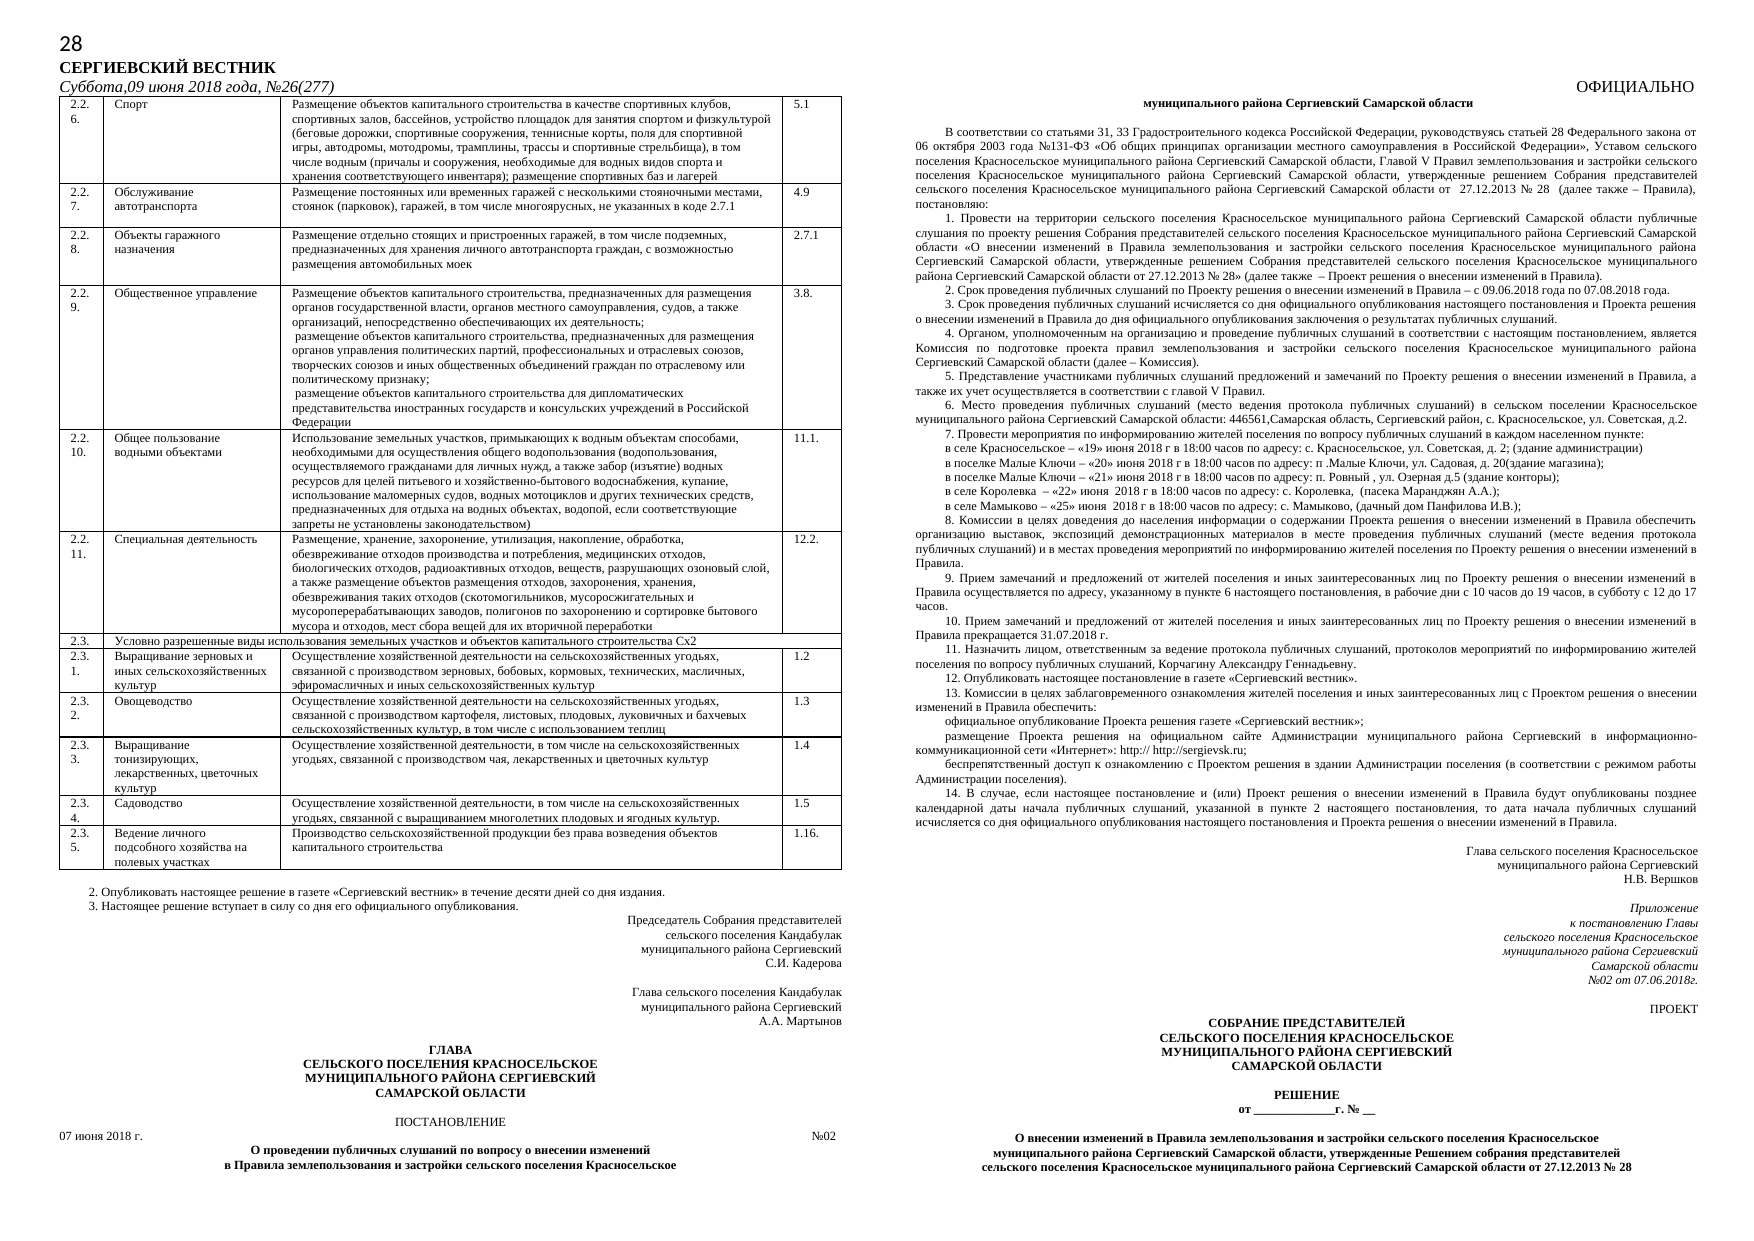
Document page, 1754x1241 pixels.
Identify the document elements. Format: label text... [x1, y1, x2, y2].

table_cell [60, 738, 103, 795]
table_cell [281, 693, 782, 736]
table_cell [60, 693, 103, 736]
text В соответствии со статьями 31, 33 Градостроительного кодекса Российской Федерации, руководствуясь статьей 28 Федерального закона от 06 октября 2003 года №131-ФЗ «Об общих принципах организации местного самоуправления в Российской Федерации», Уставом сельского поселения Красносельское муниципального района Сергиевский Самарской области, Главой V Правил землепользования и застройки сельского поселения Красносельское муниципального района Сергиевский Самарской области, утвержденные решением Собрания представителей сельского поселения Красносельское муниципального района Сергиевский Самарской области от 27.12.2013 № 28 (далее также – Правила), постановляю: [915, 125, 1698, 211]
text муниципального района Сергиевский [915, 944, 1698, 958]
text Председатель Собрания представителей [59, 913, 842, 927]
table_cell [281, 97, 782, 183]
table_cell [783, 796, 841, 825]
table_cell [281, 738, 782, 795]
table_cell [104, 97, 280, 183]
text МУНИЦИПАЛЬНОГО РАЙОНА СЕРГИЕВСКИЙ [915, 1045, 1698, 1059]
text О внесении изменений в Правила землепользования и застройки сельского поселения Красносельское [915, 1131, 1698, 1145]
text 5. Представление участниками публичных слушаний предложений и замечаний по Проекту решения о внесении изменений в Правила, а также их учет осуществляется в соответствии с главой V Правил. [915, 369, 1698, 398]
text СЕЛЬСКОГО ПОСЕЛЕНИЯ КРАСНОСЕЛЬСКОЕ [915, 1030, 1698, 1045]
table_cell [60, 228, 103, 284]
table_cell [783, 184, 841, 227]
text 7. Провести мероприятия по информированию жителей поселения по вопросу публичных слушаний в каждом населенном пункте: [915, 427, 1698, 441]
text 12. Опубликовать настоящее постановление в газете «Сергиевский вестник». [915, 671, 1698, 685]
text 2. Опубликовать настоящее решение в газете «Сергиевский вестник» в течение десяти дней со дня издания. [59, 884, 842, 899]
text 11. Назначить лицом, ответственным за ведение протокола публичных слушаний, протоколов мероприятий по информированию жителей поселения по вопросу публичных слушаний, Корчагину Александру Геннадьевну. [915, 642, 1698, 671]
text САМАРСКОЙ ОБЛАСТИ [915, 1059, 1698, 1073]
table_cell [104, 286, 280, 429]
text 2. Срок проведения публичных слушаний по Проекту решения о внесении изменений в Правила – с 09.06.2018 года по 07.08.2018 года. [915, 283, 1698, 297]
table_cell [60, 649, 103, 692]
text беспрепятственный доступ к ознакомлению с Проектом решения в здании Администрации поселения (в соответствии с режимом работы Администрации поселения). [915, 757, 1698, 786]
text СОБРАНИЕ ПРЕДСТАВИТЕЛЕЙ [915, 1016, 1698, 1030]
text 1. Провести на территории сельского поселения Красносельское муниципального района Сергиевский Самарской области публичные слушания по проекту решения Собрания представителей сельского поселения Красносельское муниципального района Сергиевский Самарской области «О внесении изменений в Правила землепользования и застройки сельского поселения Красносельское муниципального района Сергиевский Самарской области, утвержденные решением Собрания представителей сельского поселения Красносельское муниципального района Сергиевский Самарской области от 27.12.2013 № 28» (далее также – Проект решения о внесении изменений в Правила). [915, 211, 1698, 283]
text от _____________г. № __ [915, 1102, 1698, 1117]
text Н.В. Вершков [915, 872, 1698, 887]
text муниципального района Сергиевский [59, 999, 842, 1014]
text ПРОЕКТ [915, 1002, 1698, 1016]
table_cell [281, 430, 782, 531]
text ПОСТАНОВЛЕНИЕ [59, 1114, 842, 1129]
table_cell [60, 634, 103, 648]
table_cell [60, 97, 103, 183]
text С.И. Кадерова [59, 956, 842, 971]
text Самарской области [915, 958, 1698, 973]
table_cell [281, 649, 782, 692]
text муниципального района Сергиевский [915, 858, 1698, 872]
text в селе Красносельское – «19» июня 2018 г в 18:00 часов по адресу: с. Красносельское, ул. Советская, д. 2; (здание администрации) [915, 441, 1698, 455]
text 8. Комиссии в целях доведения до населения информации о содержании Проекта решения о внесении изменений в Правила обеспечить организацию выставок, экспозиций демонстрационных материалов в месте проведения публичных слушаний (месте ведения протокола публичных слушаний) и в местах проведения мероприятий по информированию жителей поселения по Проекту решения о внесении изменений в Правила. [915, 513, 1698, 570]
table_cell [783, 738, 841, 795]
text муниципального района Сергиевский [59, 942, 842, 956]
text РЕШЕНИЕ [915, 1088, 1698, 1102]
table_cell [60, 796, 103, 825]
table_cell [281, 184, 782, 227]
text Приложение [915, 901, 1698, 915]
text САМАРСКОЙ ОБЛАСТИ [59, 1086, 842, 1100]
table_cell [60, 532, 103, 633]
text размещение Проекта решения на официальном сайте Администрации муниципального района Сергиевский в информационно-коммуникационной сети «Интернет»: http:// http://sergievsk.ru; [915, 728, 1698, 757]
text МУНИЦИПАЛЬНОГО РАЙОНА СЕРГИЕВСКИЙ [59, 1071, 842, 1086]
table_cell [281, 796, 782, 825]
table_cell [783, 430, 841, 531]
text 10. Прием замечаний и предложений от жителей поселения и иных заинтересованных лиц по Проекту решения о внесении изменений в Правила прекращается 31.07.2018 г. [915, 613, 1698, 642]
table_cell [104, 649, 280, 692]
text к постановлению Главы [915, 915, 1698, 930]
text 14. В случае, если настоящее постановление и (или) Проект решения о внесении изменений в Правила будут опубликованы позднее календарной даты начала публичных слушаний, указанной в пункте 2 настоящего постановления, то дата начала публичных слушаний исчисляется со дня официального опубликования настоящего постановления и Проекта решения о внесении изменений в Правила. [915, 786, 1698, 829]
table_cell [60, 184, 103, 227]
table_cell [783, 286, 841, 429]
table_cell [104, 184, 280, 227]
text муниципального района Сергиевский Самарской области, утвержденные Решением собрания представителей [915, 1145, 1698, 1160]
text 3. Настоящее решение вступает в силу со дня его официального опубликования. [59, 899, 842, 913]
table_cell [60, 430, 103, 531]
text в поселке Малые Ключи – «21» июня 2018 г в 18:00 часов по адресу: п. Ровный , ул. Озерная д.5 (здание конторы); [915, 470, 1698, 484]
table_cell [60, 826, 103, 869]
text в Правила землепользования и застройки сельского поселения Красносельское [59, 1157, 842, 1172]
text сельского поселения Красносельское муниципального района Сергиевский Самарской области от 27.12.2013 № 28 [915, 1160, 1698, 1174]
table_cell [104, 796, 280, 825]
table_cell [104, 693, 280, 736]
text 3. Срок проведения публичных слушаний исчисляется со дня официального опубликования настоящего постановления и Проекта решения о внесении изменений в Правила до дня официального опубликования заключения о результатах публичных слушаний. [915, 297, 1698, 326]
text Глава сельского поселения Кандабулак [59, 985, 842, 999]
text 13. Комиссии в целях заблаговременного ознакомления жителей поселения и иных заинтересованных лиц с Проектом решения о внесении изменений в Правила обеспечить: [915, 685, 1698, 714]
text СЕЛЬСКОГО ПОСЕЛЕНИЯ КРАСНОСЕЛЬСКОЕ [59, 1057, 842, 1071]
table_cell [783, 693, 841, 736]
text сельского поселения Кандабулак [59, 927, 842, 942]
text в селе Королевка – «22» июня 2018 г в 18:00 часов по адресу: с. Королевка, (пасека Маранджян А.А.); [915, 484, 1698, 498]
text сельского поселения Красносельское [915, 930, 1698, 944]
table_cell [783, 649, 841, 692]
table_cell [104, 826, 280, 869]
text муниципального района Сергиевский Самарской области [915, 96, 1698, 110]
text 9. Прием замечаний и предложений от жителей поселения и иных заинтересованных лиц по Проекту решения о внесении изменений в Правила осуществляется по адресу, указанному в пункте 6 настоящего постановления, в рабочие дни с 10 часов до 19 часов, в субботу с 12 до 17 часов. [915, 570, 1698, 613]
text №02 от 07.06.2018г. [915, 973, 1698, 987]
text в поселке Малые Ключи – «20» июня 2018 г в 18:00 часов по адресу: п .Малые Ключи, ул. Садовая, д. 20(здание магазина); [915, 455, 1698, 470]
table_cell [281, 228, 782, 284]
text 4. Органом, уполномоченным на организацию и проведение публичных слушаний в соответствии с настоящим постановлением, является Комиссия по подготовке проекта правил землепользования и застройки сельского поселения Красносельское муниципального района Сергиевский Самарской области (далее – Комиссия). [915, 326, 1698, 369]
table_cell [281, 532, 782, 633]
text 6. Место проведения публичных слушаний (место ведения протокола публичных слушаний) в сельском поселении Красносельское муниципального района Сергиевский Самарской области: 446561,Самарская область, Сергиевский район, с. Красносельское, ул. Советская, д.2. [915, 398, 1698, 427]
text ГЛАВА [59, 1042, 842, 1057]
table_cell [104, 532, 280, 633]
text официальное опубликование Проекта решения газете «Сергиевский вестник»; [915, 714, 1698, 728]
text Глава сельского поселения Красносельское [915, 843, 1698, 858]
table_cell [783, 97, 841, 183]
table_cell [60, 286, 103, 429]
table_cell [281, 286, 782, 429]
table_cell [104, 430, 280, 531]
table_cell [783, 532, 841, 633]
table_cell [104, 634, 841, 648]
text О проведении публичных слушаний по вопросу о внесении изменений [59, 1143, 842, 1157]
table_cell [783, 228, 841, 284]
text А.А. Мартынов [59, 1014, 842, 1028]
text в селе Мамыково – «25» июня 2018 г в 18:00 часов по адресу: с. Мамыково, (дачный дом Панфилова И.В.); [915, 498, 1698, 513]
text 07 июня 2018 г. №02 [59, 1129, 842, 1143]
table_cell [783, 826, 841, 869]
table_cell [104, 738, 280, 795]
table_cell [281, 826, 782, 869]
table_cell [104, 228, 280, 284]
